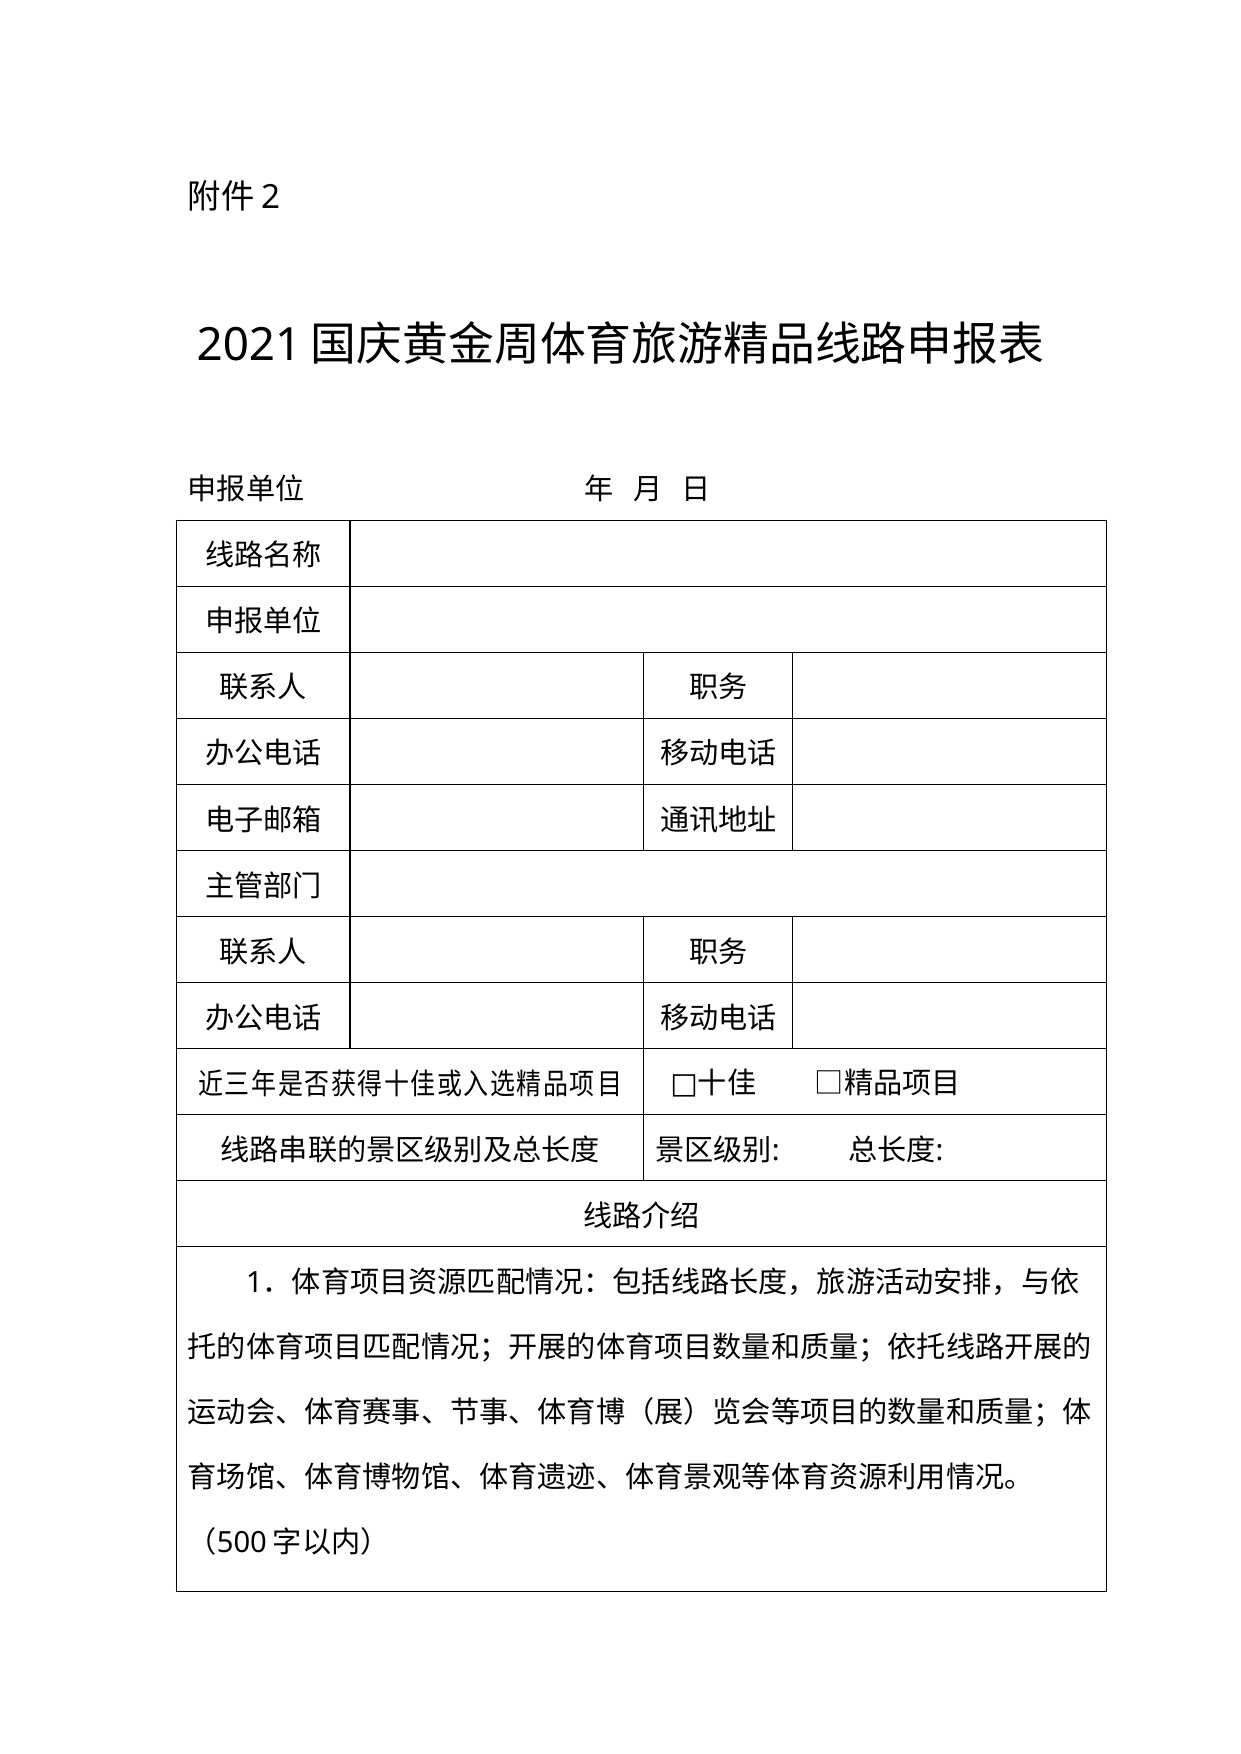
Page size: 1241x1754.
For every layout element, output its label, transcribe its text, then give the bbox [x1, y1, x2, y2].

table_cell [351, 587, 1106, 652]
table_cell [793, 785, 1106, 850]
table_cell 电子邮箱 [177, 785, 349, 850]
table_cell [793, 917, 1106, 982]
table_cell 通讯地址 [644, 785, 792, 850]
table_cell 近三年是否获得十佳或入选精品项目 [177, 1049, 643, 1114]
table_cell 移动电话 [644, 719, 792, 784]
table_cell □十佳 □精品项目 [644, 1049, 1106, 1114]
table_cell [351, 851, 1106, 916]
table_cell 办公电话 [177, 719, 349, 784]
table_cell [177, 1247, 1106, 1591]
table_cell 移动电话 [644, 983, 792, 1048]
text 2021国庆黄金周体育旅游精品线路申报表 [187, 292, 1053, 389]
table_cell 景区级别: 总长度: [644, 1115, 1106, 1180]
table_cell 职务 [644, 917, 792, 982]
table_cell 联系人 [177, 653, 349, 718]
table_cell 申报单位 [177, 587, 349, 652]
table_cell 线路串联的景区级别及总长度 [177, 1115, 643, 1180]
table_cell [793, 719, 1106, 784]
table_header 线路名称 [177, 521, 349, 586]
table_cell 办公电话 [177, 983, 349, 1048]
table_header [351, 521, 1106, 586]
text 申报单位 年 月 日 [187, 454, 1053, 519]
table_cell 主管部门 [177, 851, 349, 916]
table_cell 联系人 [177, 917, 349, 982]
table_cell 职务 [644, 653, 792, 718]
table_cell [351, 917, 643, 982]
table_cell [351, 785, 643, 850]
table_cell [793, 983, 1106, 1048]
table_cell [351, 719, 643, 784]
table_cell [351, 653, 643, 718]
table_cell [351, 983, 643, 1048]
table_cell 线路介绍 [177, 1181, 1106, 1246]
text 附件2 [187, 162, 1053, 227]
table_cell [793, 653, 1106, 718]
